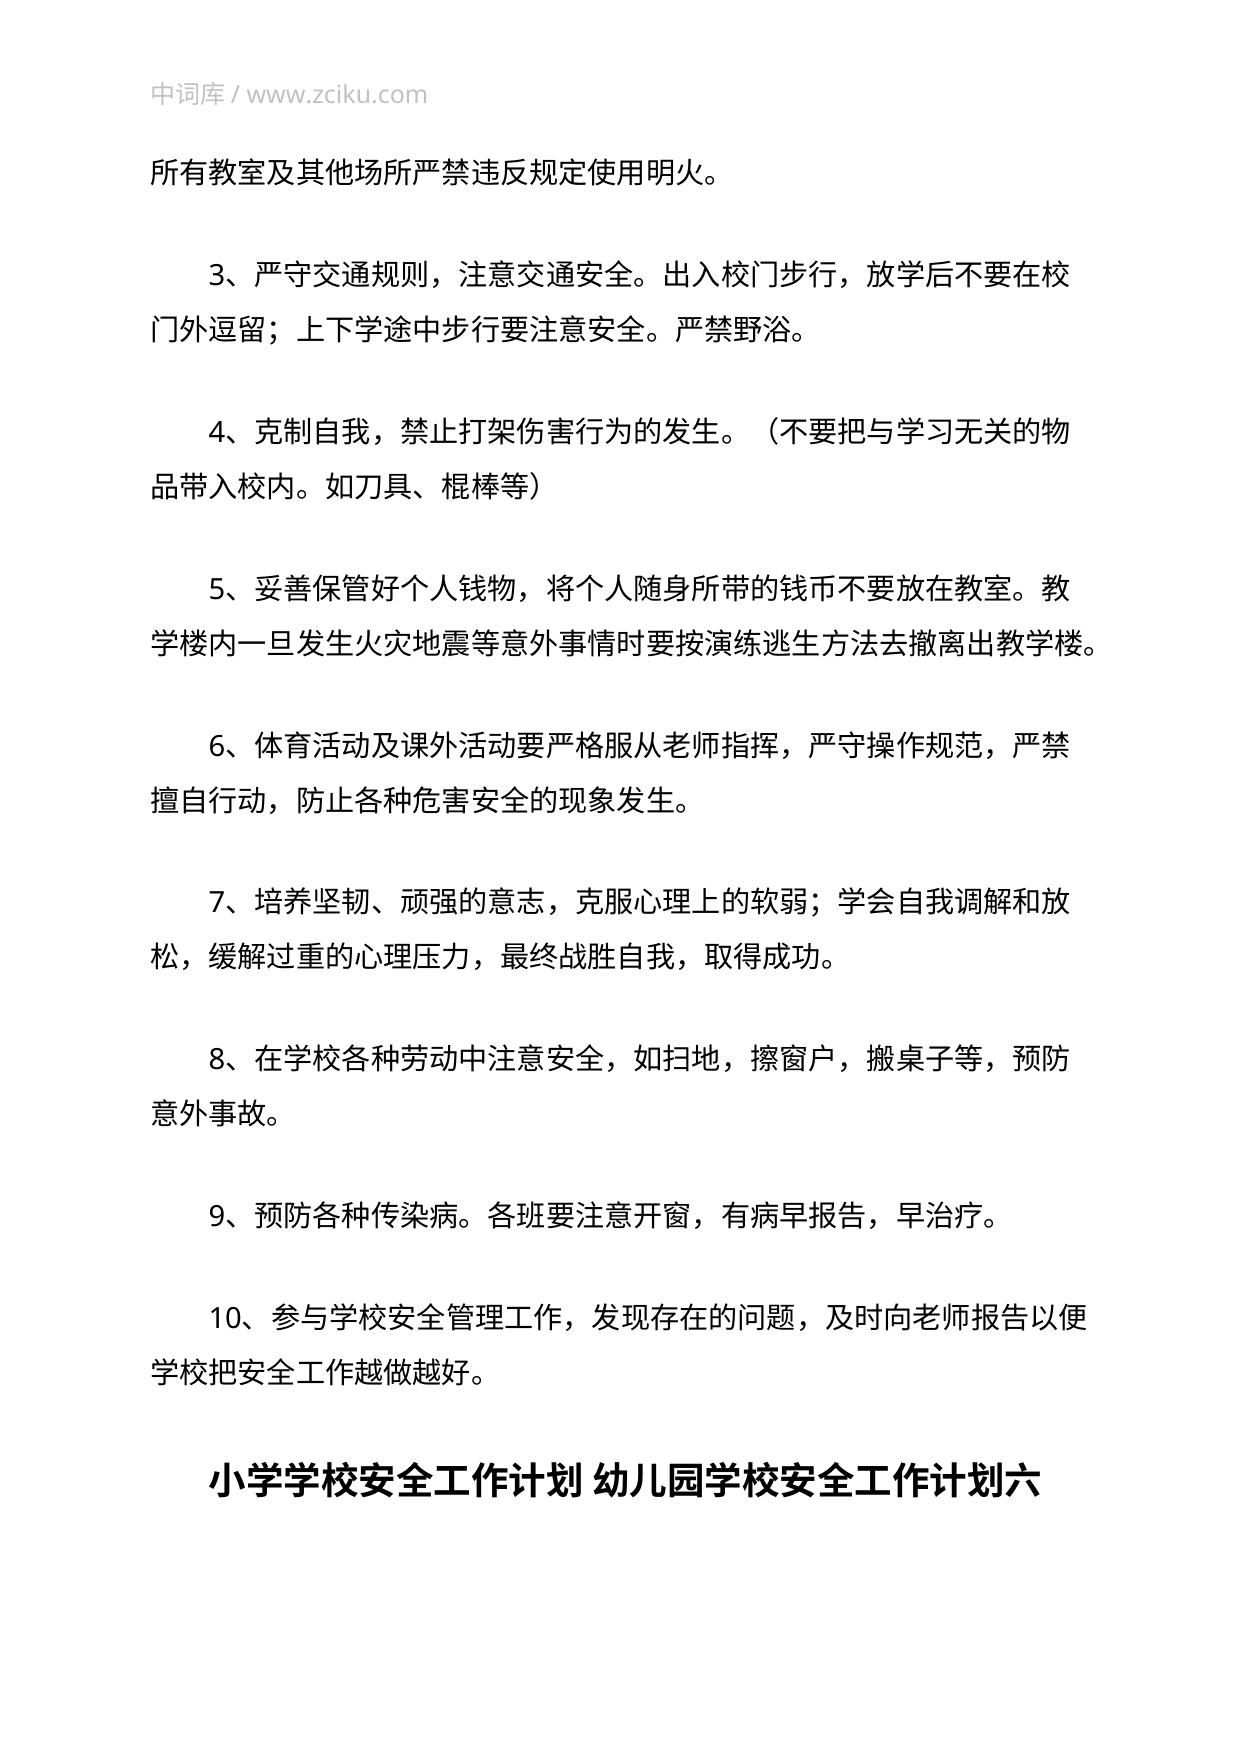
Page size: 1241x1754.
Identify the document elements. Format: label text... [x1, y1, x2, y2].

text 4、克制自我，禁止打架伤害行为的发生。（不要把与学习无关的物品带入校内。如刀具、棍棒等） [150, 408, 1090, 506]
text 9、预防各种传染病。各班要注意开窗，有病早报告，早治疗。 [150, 1192, 1090, 1235]
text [150, 150, 1090, 192]
text 6、体育活动及课外活动要严格服从老师指挥，严守操作规范，严禁擅自行动，防止各种危害安全的现象发生。 [150, 722, 1090, 819]
text 小学学校安全工作计划 幼儿园学校安全工作计划六 [150, 1451, 1090, 1505]
text 7、培养坚韧、顽强的意志，克服心理上的软弱；学会自我调解和放松，缓解过重的心理压力，最终战胜自我，取得成功。 [150, 879, 1090, 976]
text 8、在学校各种劳动中注意安全，如扫地，擦窗户，搬桌子等，预防意外事故。 [150, 1036, 1090, 1133]
text 5、妥善保管好个人钱物，将个人随身所带的钱币不要放在教室。教学楼内一旦发生火灾地震等意外事情时要按演练逃生方法去撤离出教学楼。 [150, 565, 1090, 663]
text 10、参与学校安全管理工作，发现存在的问题，及时向老师报告以便学校把安全工作越做越好。 [150, 1294, 1090, 1392]
text 3、严守交通规则，注意交通安全。出入校门步行，放学后不要在校门外逗留；上下学途中步行要注意安全。严禁野浴。 [150, 252, 1090, 349]
